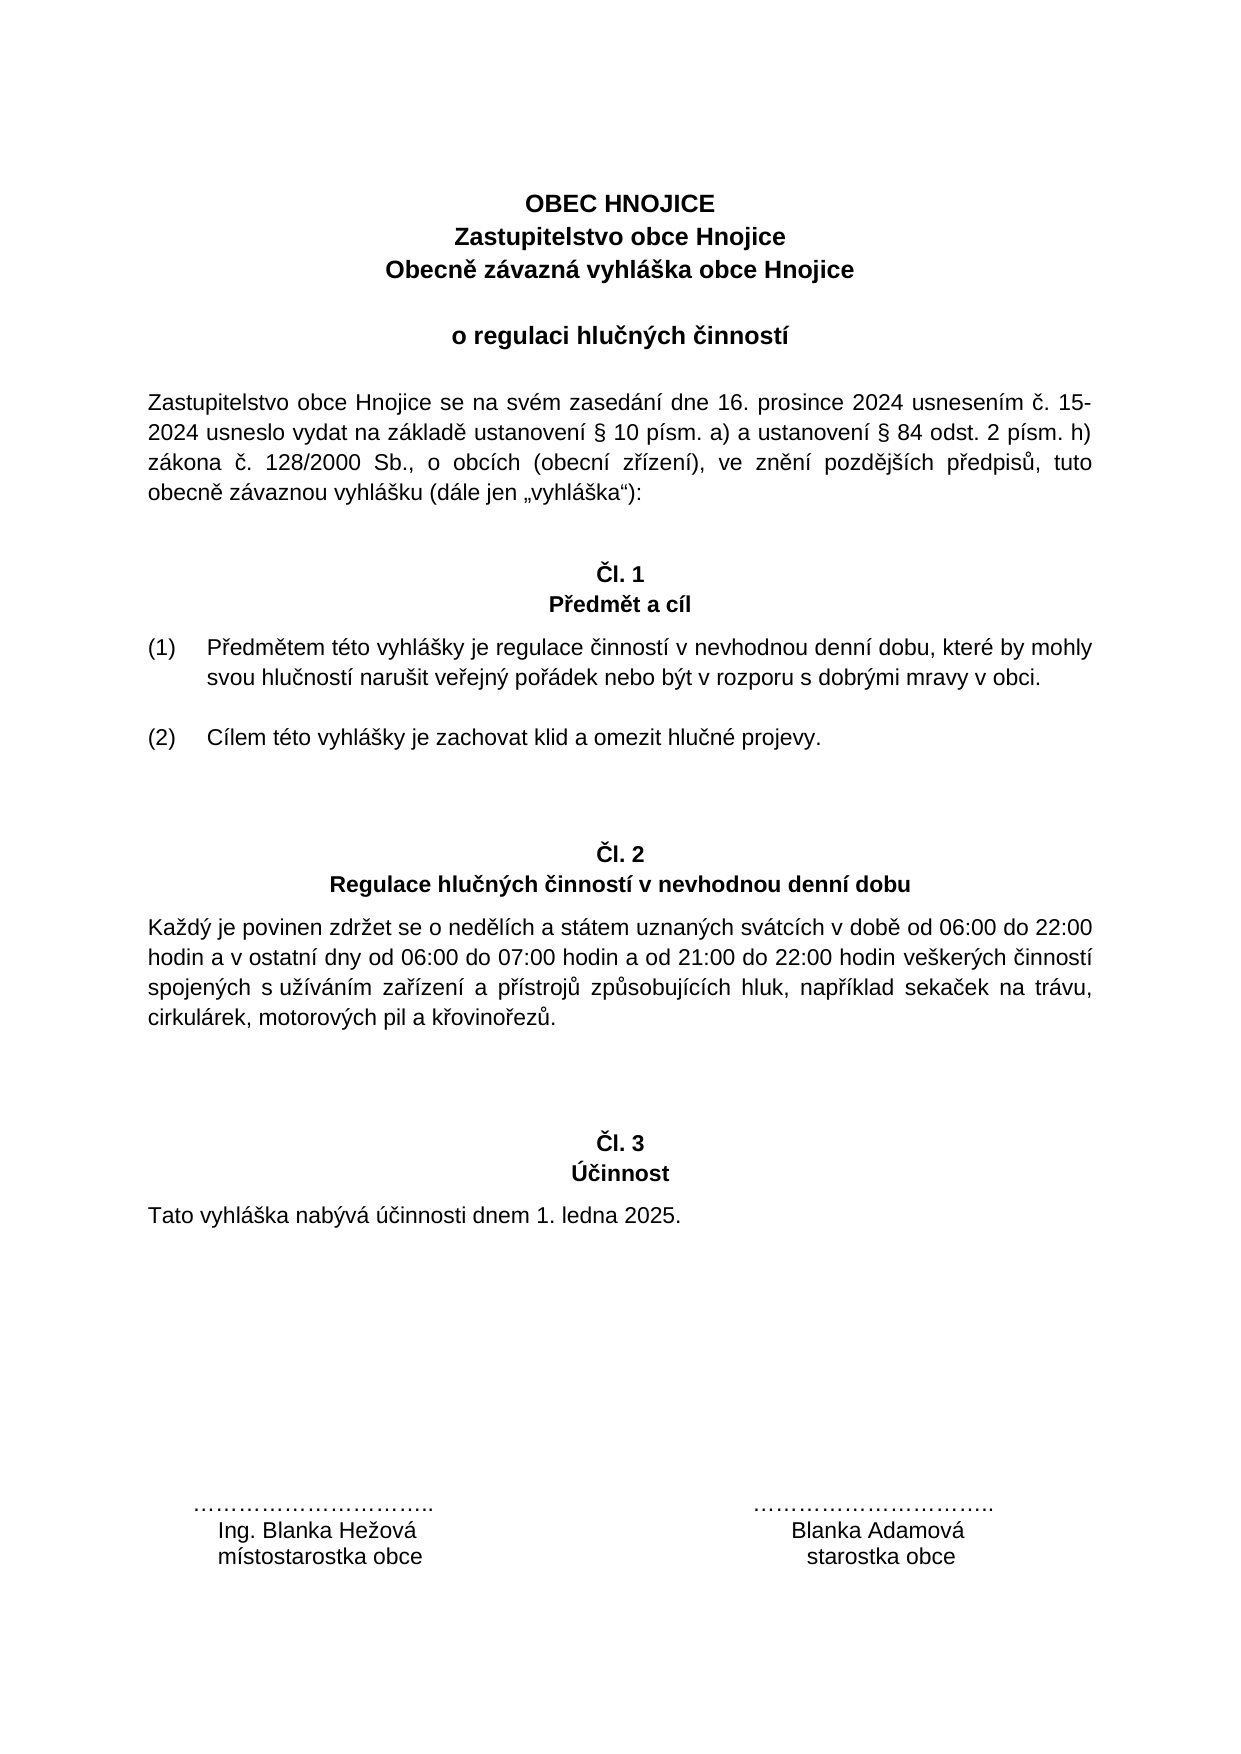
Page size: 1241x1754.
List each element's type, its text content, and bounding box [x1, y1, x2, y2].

text Zastupitelstvo obce Hnojice se na svém zasedání dne 16. prosince 2024 usnesením č. 15-2024 usneslo vydat na základě ustanovení § 10 písm. a) a ustanovení § 84 odst. 2 písm. h) zákona č. 128/2000 Sb., o obcích (obecní zřízení), ve znění pozdějších předpisů, tuto obecně závaznou vyhlášku (dále jen „vyhláška“): [148, 388, 1093, 506]
text Účinnost [148, 1160, 1093, 1186]
text OBEC HNOJICE [148, 189, 1093, 218]
list Cílem této vyhlášky je zachovat klid a omezit hlučné projevy. [148, 724, 1093, 751]
text Ing. Blanka Hežová Blanka Adamová [148, 1517, 1093, 1543]
text Předmět a cíl [148, 591, 1093, 617]
text Regulace hlučných činností v nevhodnou denní dobu [148, 871, 1093, 897]
text Obecně závazná vyhláška obce Hnojice [148, 255, 1093, 284]
text Zastupitelstvo obce Hnojice [148, 222, 1093, 251]
text Tato vyhláška nabývá účinnosti dnem 1. ledna 2025. [148, 1202, 1093, 1229]
text místostarostka obce starostka obce [148, 1543, 1093, 1569]
text Čl. 3 [148, 1129, 1093, 1156]
list Předmětem této vyhlášky je regulace činností v nevhodnou denní dobu, které by mohly svou hlučností narušit veřejný pořádek nebo být v rozporu s dobrými mravy v obci. [148, 634, 1093, 690]
text Čl. 2 [148, 841, 1093, 867]
text o regulaci hlučných činností [148, 321, 1093, 350]
text ………………………….. ………………………….. [192, 1490, 1093, 1517]
text Čl. 1 [148, 561, 1093, 587]
text Každý je povinen zdržet se o nedělích a státem uznaných svátcích v době od 06:00 do 22:00 hodin a v ostatní dny od 06:00 do 07:00 hodin a od 21:00 do 22:00 hodin veškerých činností spojených s užíváním zařízení a přístrojů způsobujících hluk, například sekaček na trávu, cirkulárek, motorových pil a křovinořezů. [148, 914, 1093, 1031]
